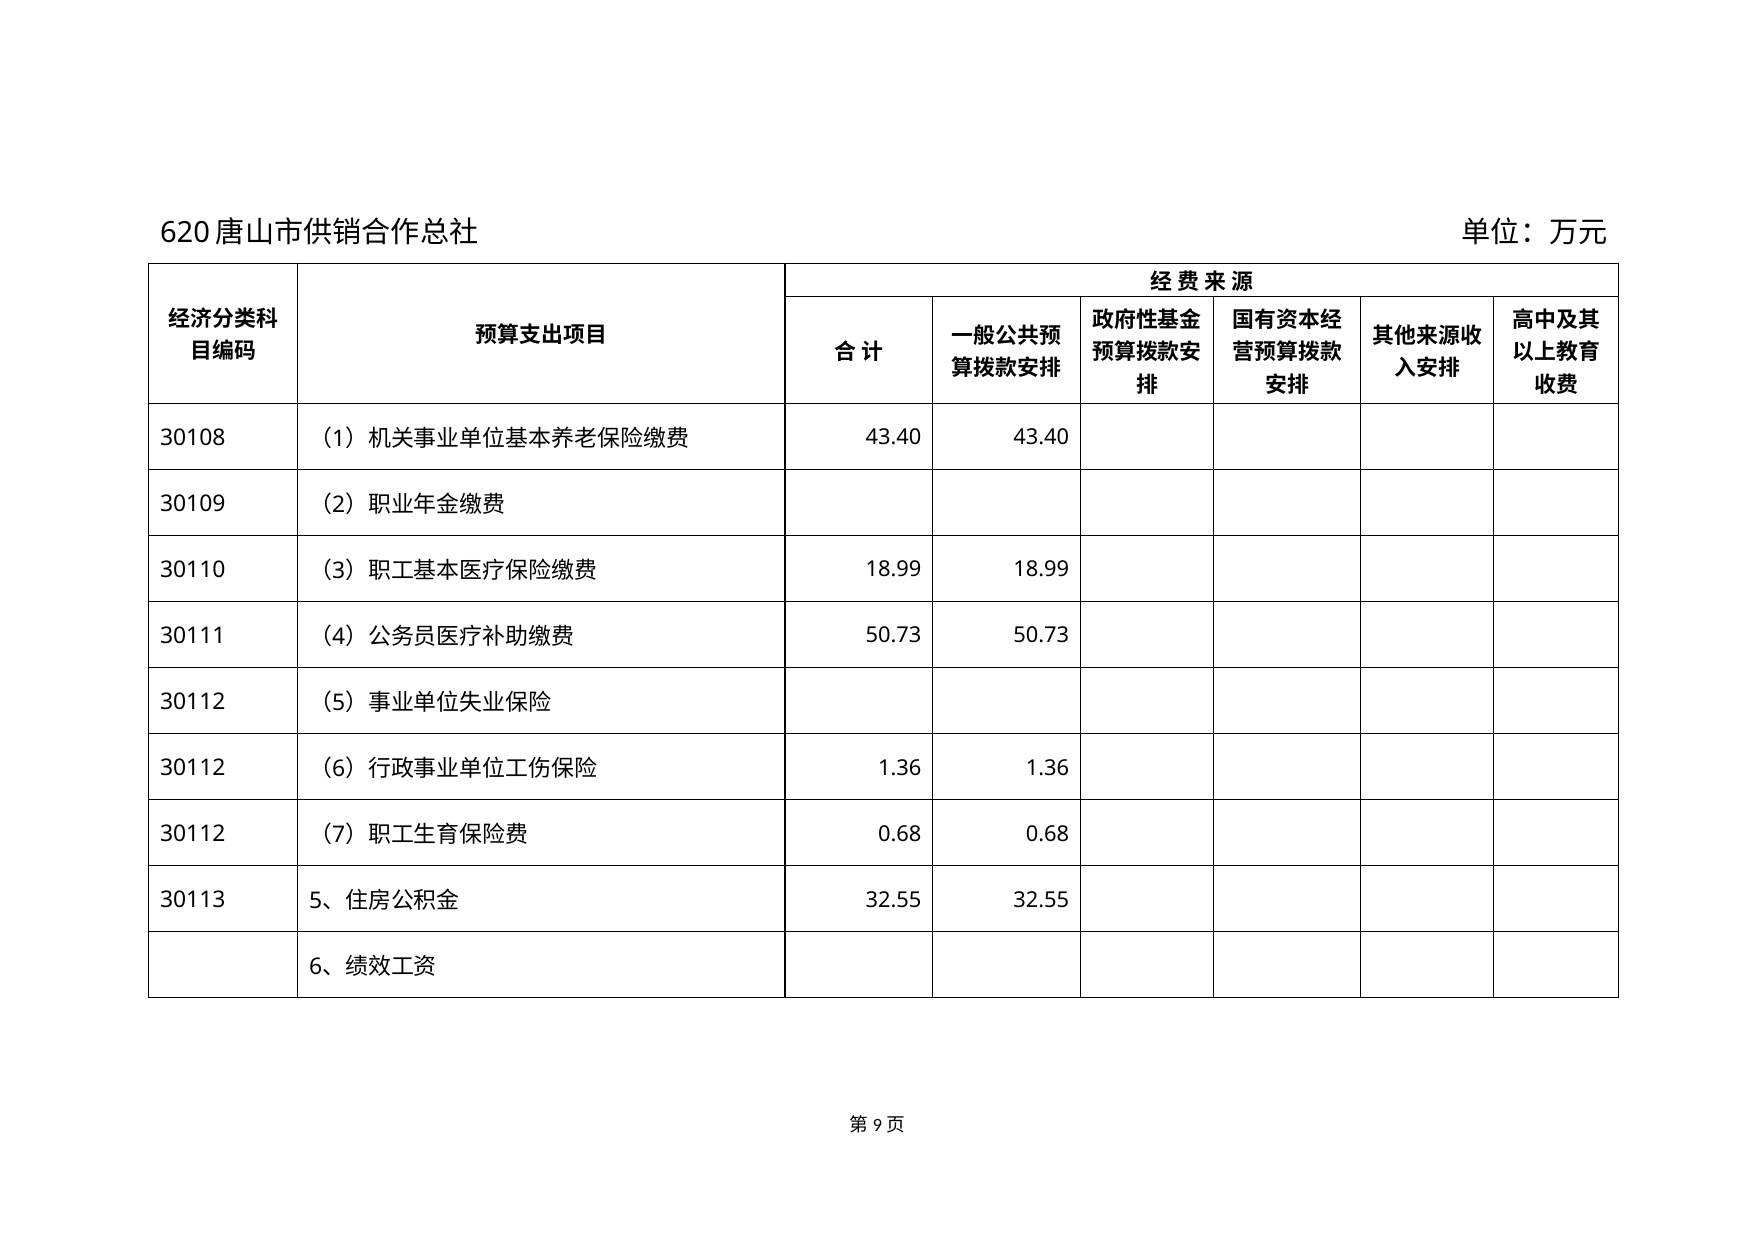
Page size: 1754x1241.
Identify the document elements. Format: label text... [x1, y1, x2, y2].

table_cell 18.99 [786, 536, 932, 601]
table_cell [1081, 536, 1213, 601]
table_cell [1214, 866, 1360, 931]
table_cell [786, 932, 932, 997]
table_cell 50.73 [933, 602, 1080, 667]
table_cell [1081, 734, 1213, 799]
table_cell [933, 932, 1080, 997]
table_header 620唐山市供销合作总社 [149, 198, 1251, 263]
table_cell [1214, 800, 1360, 865]
table_cell [1214, 536, 1360, 601]
table_cell [1081, 866, 1213, 931]
table_cell [1494, 734, 1618, 799]
table_cell [1081, 932, 1213, 997]
table_cell 50.73 [786, 602, 932, 667]
table_cell （1）机关事业单位基本养老保险缴费 [298, 404, 784, 469]
table_cell [1494, 404, 1618, 469]
table_cell 43.40 [786, 404, 932, 469]
table_cell [1361, 668, 1493, 733]
table_cell [1361, 470, 1493, 535]
table_cell 6、绩效工资 [298, 932, 784, 997]
table_cell [1214, 470, 1360, 535]
table_cell 0.68 [786, 800, 932, 865]
table_cell [1361, 602, 1493, 667]
table_cell 合 计 [786, 297, 932, 403]
table_cell 国有资本经营预算拨款安排 [1214, 297, 1360, 403]
table_cell 30109 [149, 470, 297, 535]
table_cell [1081, 800, 1213, 865]
table_cell 30108 [149, 404, 297, 469]
table_cell [1081, 668, 1213, 733]
table_cell 32.55 [786, 866, 932, 931]
table_cell [149, 932, 297, 997]
table_cell [1214, 734, 1360, 799]
table_cell 30112 [149, 668, 297, 733]
table_cell 30112 [149, 800, 297, 865]
table_cell 0.68 [933, 800, 1080, 865]
table_cell 政府性基金预算拨款安排 [1081, 297, 1213, 403]
table_cell [1214, 932, 1360, 997]
table_cell 43.40 [933, 404, 1080, 469]
table_cell [1361, 404, 1493, 469]
table_cell 高中及其以上教育收费 [1494, 297, 1618, 403]
table_cell 其他来源收入安排 [1361, 297, 1493, 403]
table_cell [1361, 932, 1493, 997]
table_cell （4）公务员医疗补助缴费 [298, 602, 784, 667]
table_cell 经 费 来 源 [786, 264, 1618, 296]
table_cell [1494, 536, 1618, 601]
table_cell [1081, 470, 1213, 535]
table_cell （3）职工基本医疗保险缴费 [298, 536, 784, 601]
table_cell （6）行政事业单位工伤保险 [298, 734, 784, 799]
table_cell [1361, 734, 1493, 799]
table_cell （7）职工生育保险费 [298, 800, 784, 865]
table_cell [1494, 668, 1618, 733]
table_cell 30111 [149, 602, 297, 667]
table_cell 30110 [149, 536, 297, 601]
table_cell [1494, 866, 1618, 931]
table_cell [1214, 668, 1360, 733]
table_cell [1361, 800, 1493, 865]
table_cell 经济分类科目编码 [149, 264, 297, 403]
table_cell [1361, 536, 1493, 601]
table_cell [1494, 602, 1618, 667]
table_cell [1214, 602, 1360, 667]
table_cell [1494, 470, 1618, 535]
table_cell [933, 668, 1080, 733]
table_cell 30113 [149, 866, 297, 931]
table_cell 18.99 [933, 536, 1080, 601]
table_cell 32.55 [933, 866, 1080, 931]
table_cell [786, 470, 932, 535]
table_cell 1.36 [786, 734, 932, 799]
table_cell [1494, 932, 1618, 997]
table_cell [1081, 404, 1213, 469]
table_cell [1214, 404, 1360, 469]
table_header 单位：万元 [1251, 198, 1618, 263]
table_cell 一般公共预算拨款安排 [933, 297, 1080, 403]
table_cell [1361, 866, 1493, 931]
table_cell （5）事业单位失业保险 [298, 668, 784, 733]
table_cell 30112 [149, 734, 297, 799]
table_cell [1494, 800, 1618, 865]
table_cell 1.36 [933, 734, 1080, 799]
table_cell （2）职业年金缴费 [298, 470, 784, 535]
table_cell [1081, 602, 1213, 667]
table_cell 5、住房公积金 [298, 866, 784, 931]
table_cell 预算支出项目 [298, 264, 784, 403]
table_cell [933, 470, 1080, 535]
table_cell [786, 668, 932, 733]
